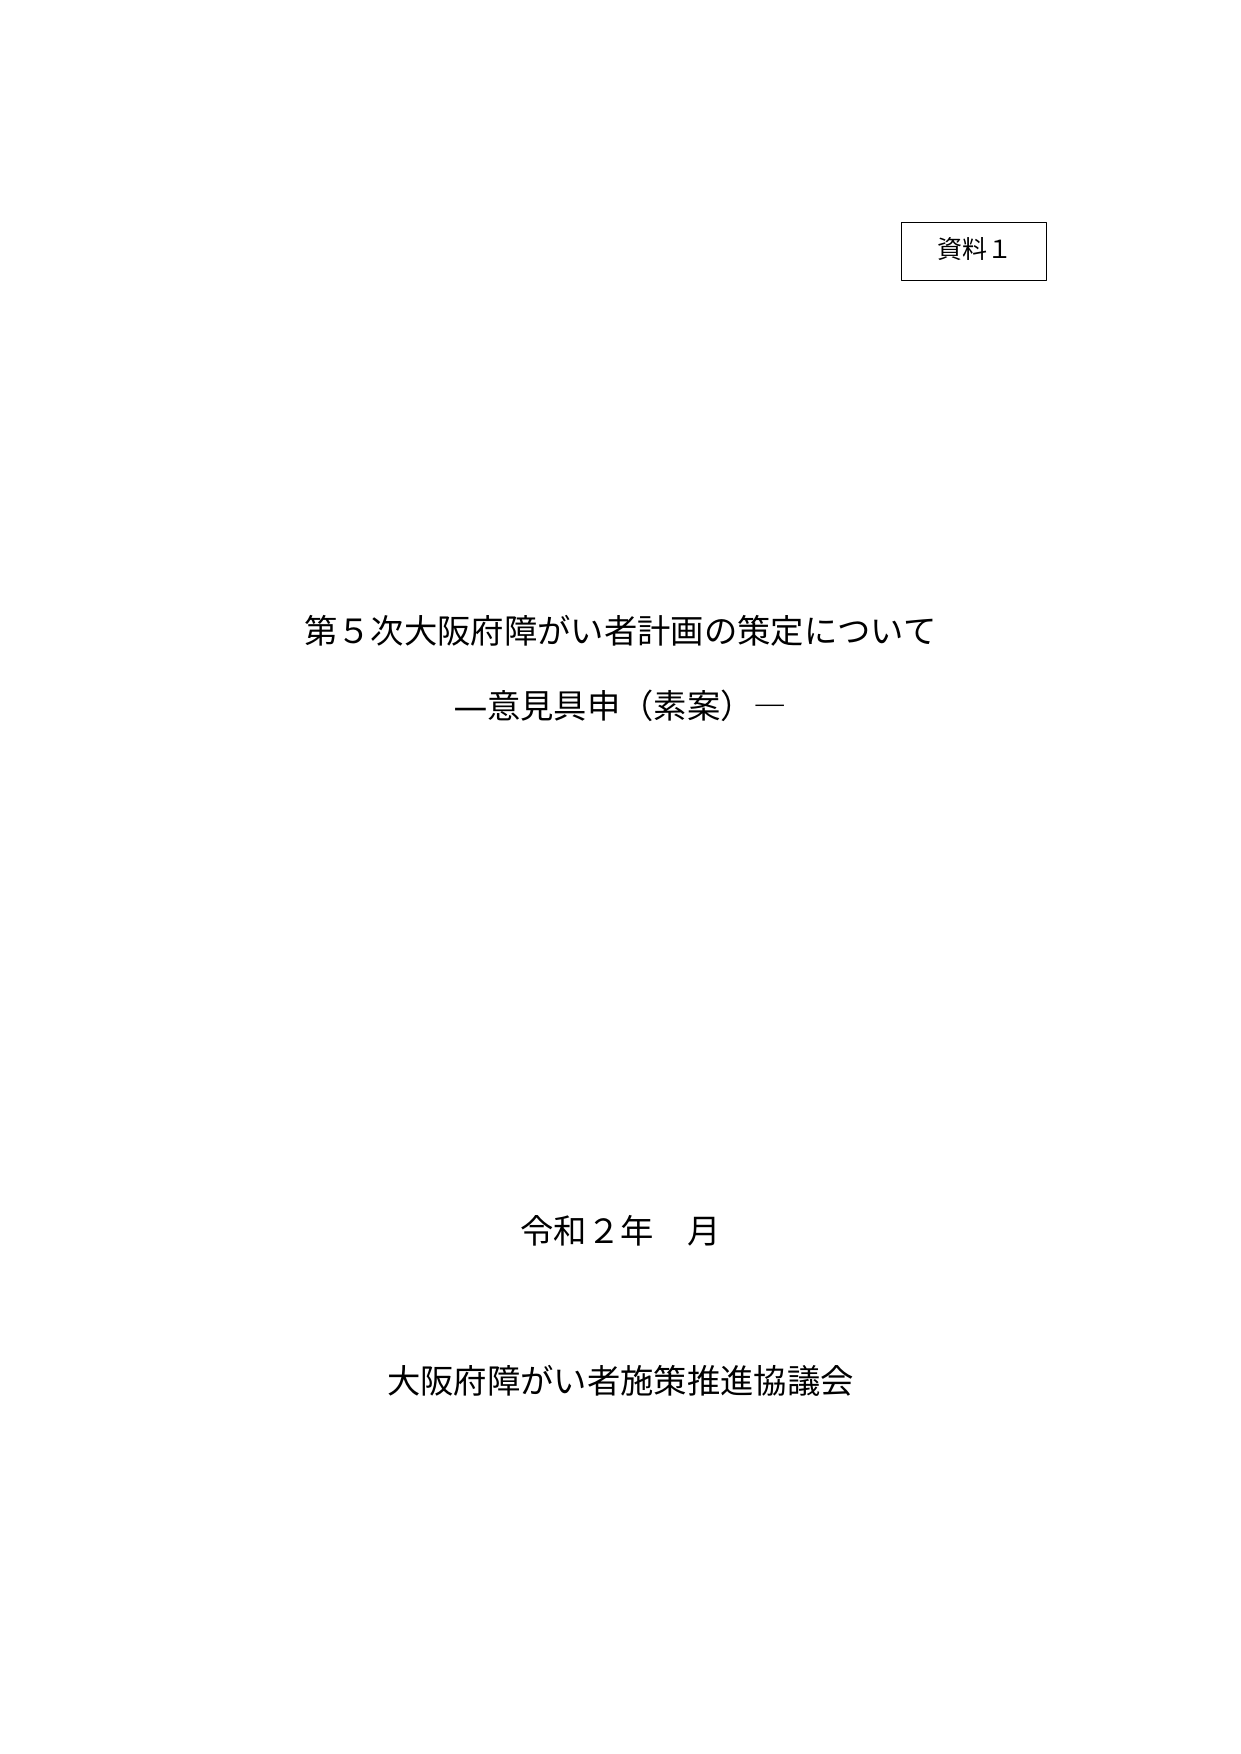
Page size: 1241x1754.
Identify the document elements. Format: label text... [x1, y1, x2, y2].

text 第５次大阪府障がい者計画の策定について [177, 592, 1063, 667]
text 令和２年 月 [177, 1192, 1063, 1267]
text ―意見具申（素案）― [177, 667, 1063, 742]
text 大阪府障がい者施策推進協議会 [177, 1342, 1063, 1417]
